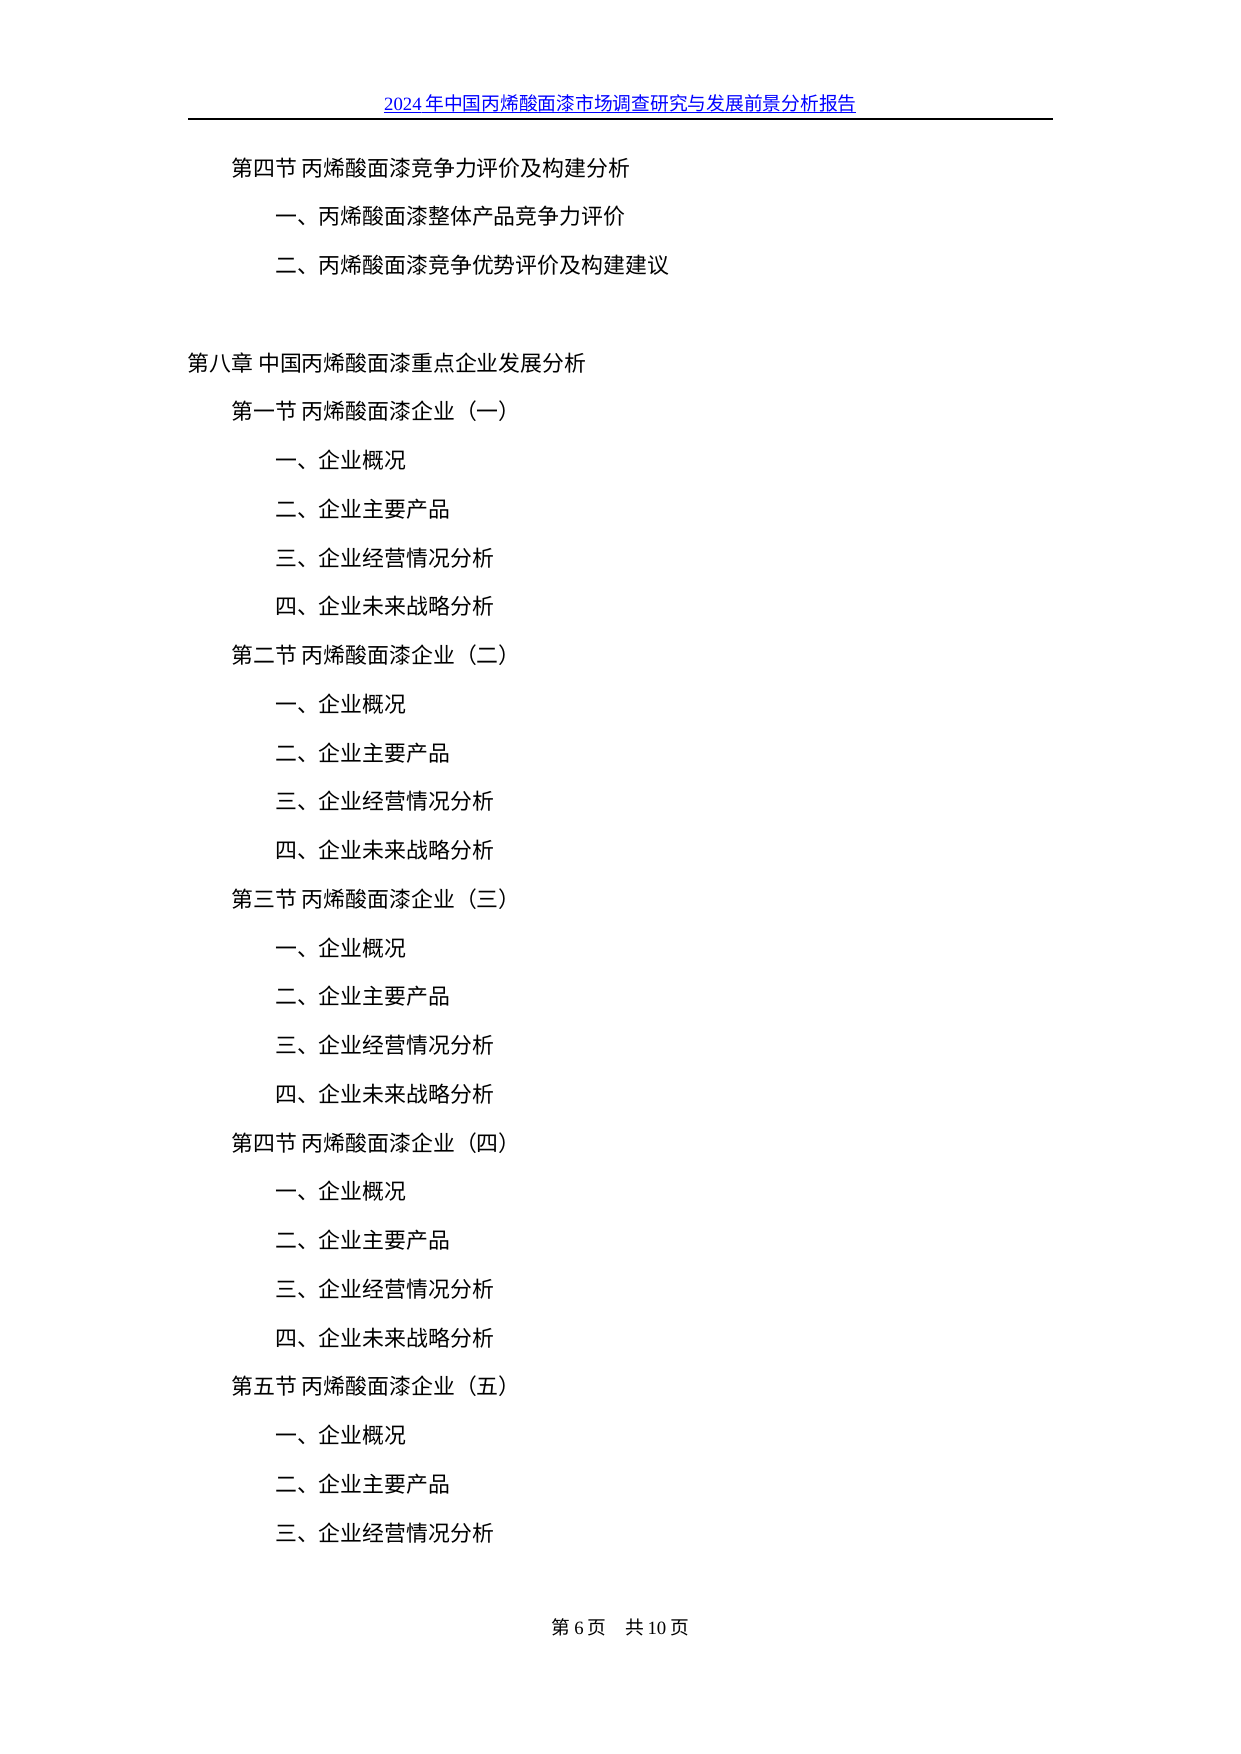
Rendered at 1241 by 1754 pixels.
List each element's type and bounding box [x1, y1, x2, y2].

text [187, 150, 1053, 1548]
